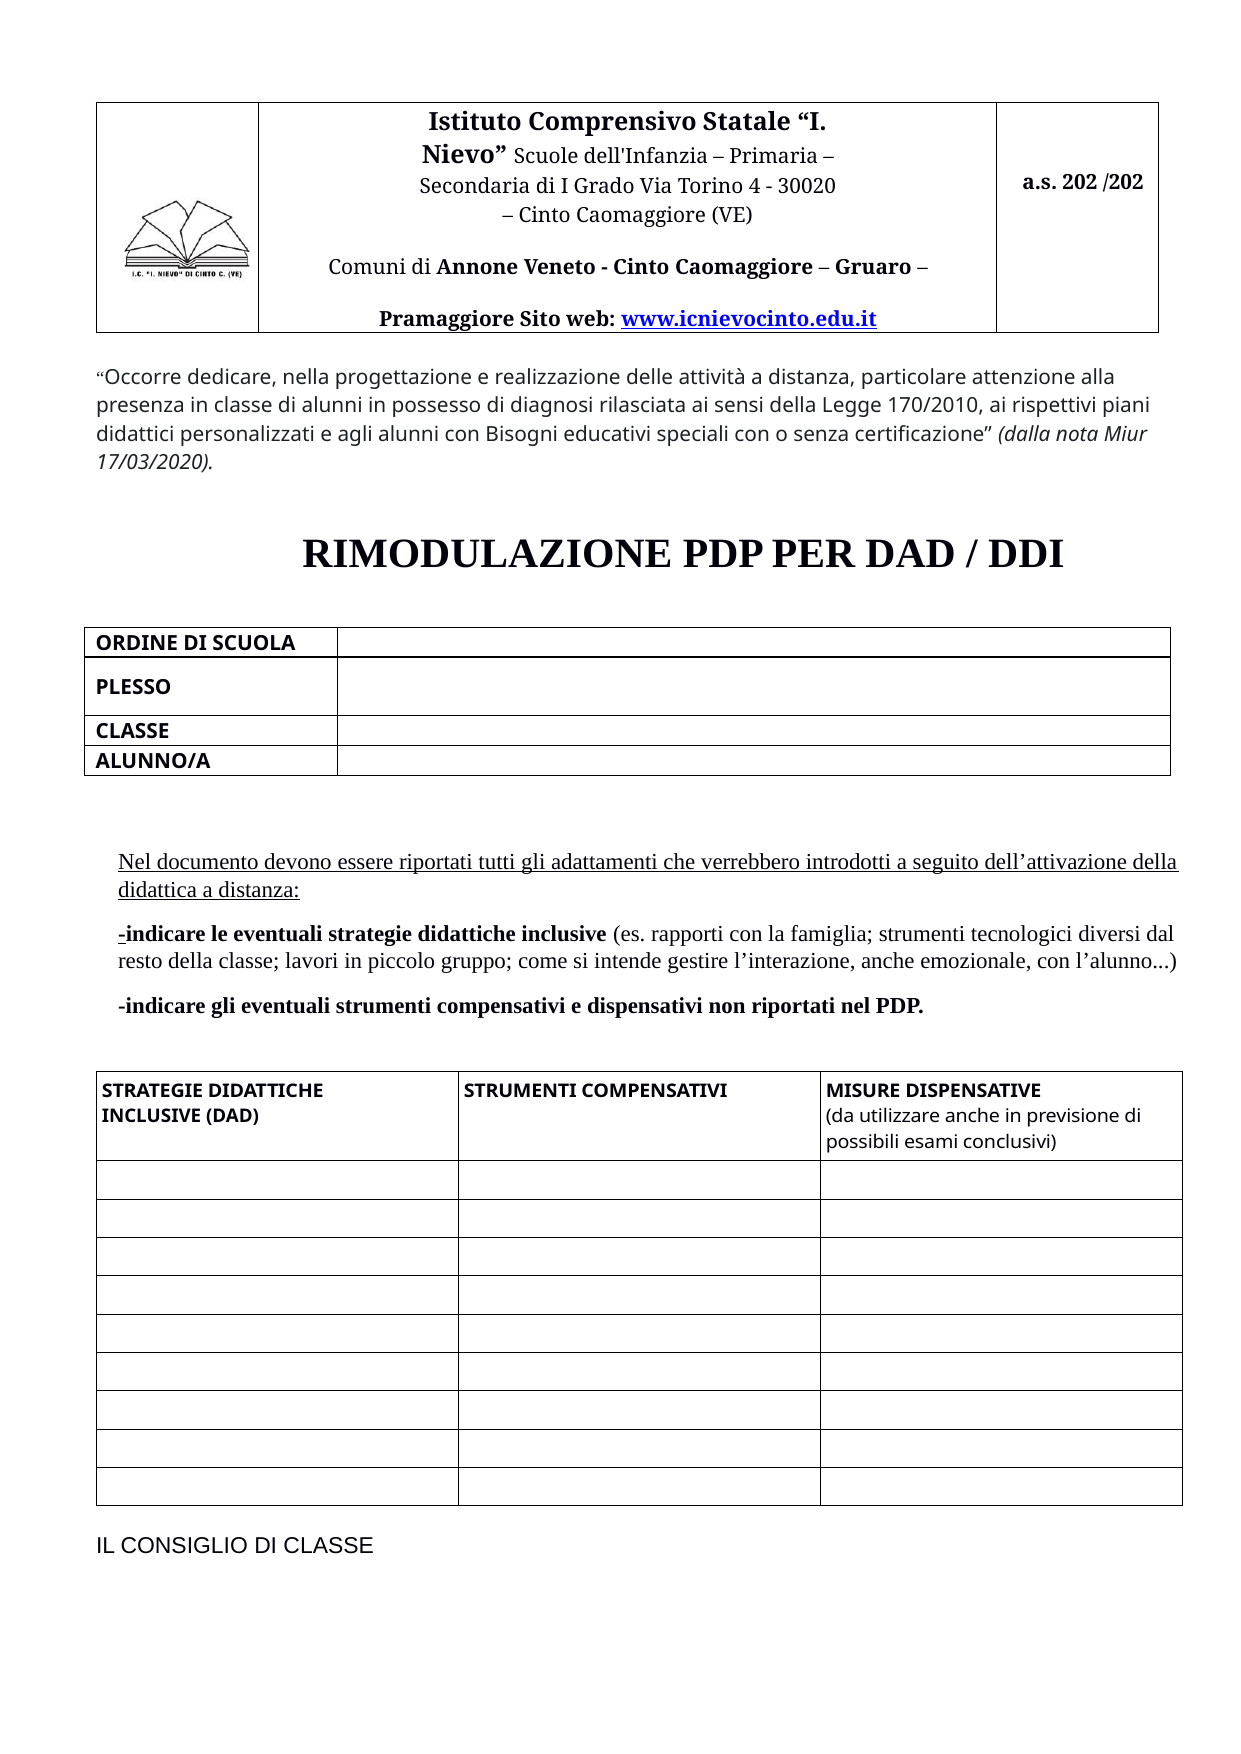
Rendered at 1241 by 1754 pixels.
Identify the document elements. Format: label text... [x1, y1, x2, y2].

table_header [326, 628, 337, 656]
table_cell [821, 1276, 1182, 1313]
table_cell PLESSO [85, 658, 337, 715]
table_cell [821, 1430, 1182, 1467]
table_cell [821, 1468, 1182, 1505]
table_cell [821, 1315, 1182, 1352]
table_cell [821, 1161, 1182, 1198]
table_header [97, 103, 258, 332]
text “Occorre dedicare, nella progettazione e realizzazione delle attività a distanza, particolare attenzione alla presenza in classe di alunni in possesso di diagnosi rilasciata ai sensi della Legge 170/2010, ai rispettivi piani didattici personalizzati e agli alunni con Bisogni educativi speciali con o senza certificazione” (dalla nota Miur 17/03/2020). [96, 362, 1182, 476]
table_cell [97, 1430, 458, 1467]
table_cell [459, 1161, 820, 1198]
table_header Istituto Comprensivo Statale “I. Nievo” Scuole dell'Infanzia – Primaria – Secondaria di I Grado Via Torino 4 - 30020 – Cinto Caomaggiore (VE) Comuni di Annone Veneto - Cinto Caomaggiore – Gruaro – Pramaggiore Sito web: www.icnievocinto.edu.it [259, 103, 996, 332]
picture [124, 197, 250, 282]
text -indicare le eventuali strategie didattiche inclusive (es. rapporti con la famiglia; strumenti tecnologici diversi dal resto della classe; lavori in piccolo gruppo; come si intende gestire l’interazione, anche emozionale, con l’alunno...) [118, 920, 1182, 974]
table_cell [821, 1238, 1182, 1275]
table_cell [459, 1430, 820, 1467]
table_header STRATEGIE DIDATTICHE INCLUSIVE (DAD) [97, 1072, 458, 1160]
table_cell [97, 1353, 458, 1390]
table_cell [97, 1161, 458, 1198]
table_cell [1159, 658, 1170, 715]
table_cell [97, 1391, 458, 1428]
table_cell CLASSE [85, 716, 337, 745]
text IL CONSIGLIO DI CLASSE [96, 1532, 1182, 1558]
table_cell [97, 1276, 458, 1313]
table_cell [459, 1276, 820, 1313]
table_cell [1159, 746, 1170, 774]
table_cell [338, 658, 348, 715]
table_cell [459, 1468, 820, 1505]
text Nel documento devono essere riportati tutti gli adattamenti che verrebbero introdotti a seguito dell’attivazione della didattica a distanza: [118, 848, 1182, 902]
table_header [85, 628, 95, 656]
table_header a.s. 202 /202 [997, 103, 1158, 332]
table_header [338, 628, 348, 656]
table_cell [459, 1238, 820, 1275]
table_cell [97, 1315, 458, 1352]
table_header STRUMENTI COMPENSATIVI [459, 1072, 820, 1160]
table_header [1159, 628, 1170, 656]
table_cell [821, 1391, 1182, 1428]
table_header MISURE DISPENSATIVE (da utilizzare anche in previsione di possibili esami conclusivi) [821, 1072, 1182, 1160]
table_cell [338, 746, 348, 774]
text RIMODULAZIONE PDP PER DAD / DDI [96, 528, 1182, 598]
table_cell [459, 1200, 820, 1237]
table_cell [459, 1353, 820, 1390]
table_cell [821, 1353, 1182, 1390]
table_cell [97, 1238, 458, 1275]
table_cell [459, 1391, 820, 1428]
table_cell [338, 716, 348, 745]
table_cell [97, 1468, 458, 1505]
table_cell [1159, 716, 1170, 745]
table_cell [459, 1315, 820, 1352]
table_cell [97, 1200, 458, 1237]
table_cell [821, 1200, 1182, 1237]
text -indicare gli eventuali strumenti compensativi e dispensativi non riportati nel PDP. [118, 992, 1182, 1018]
